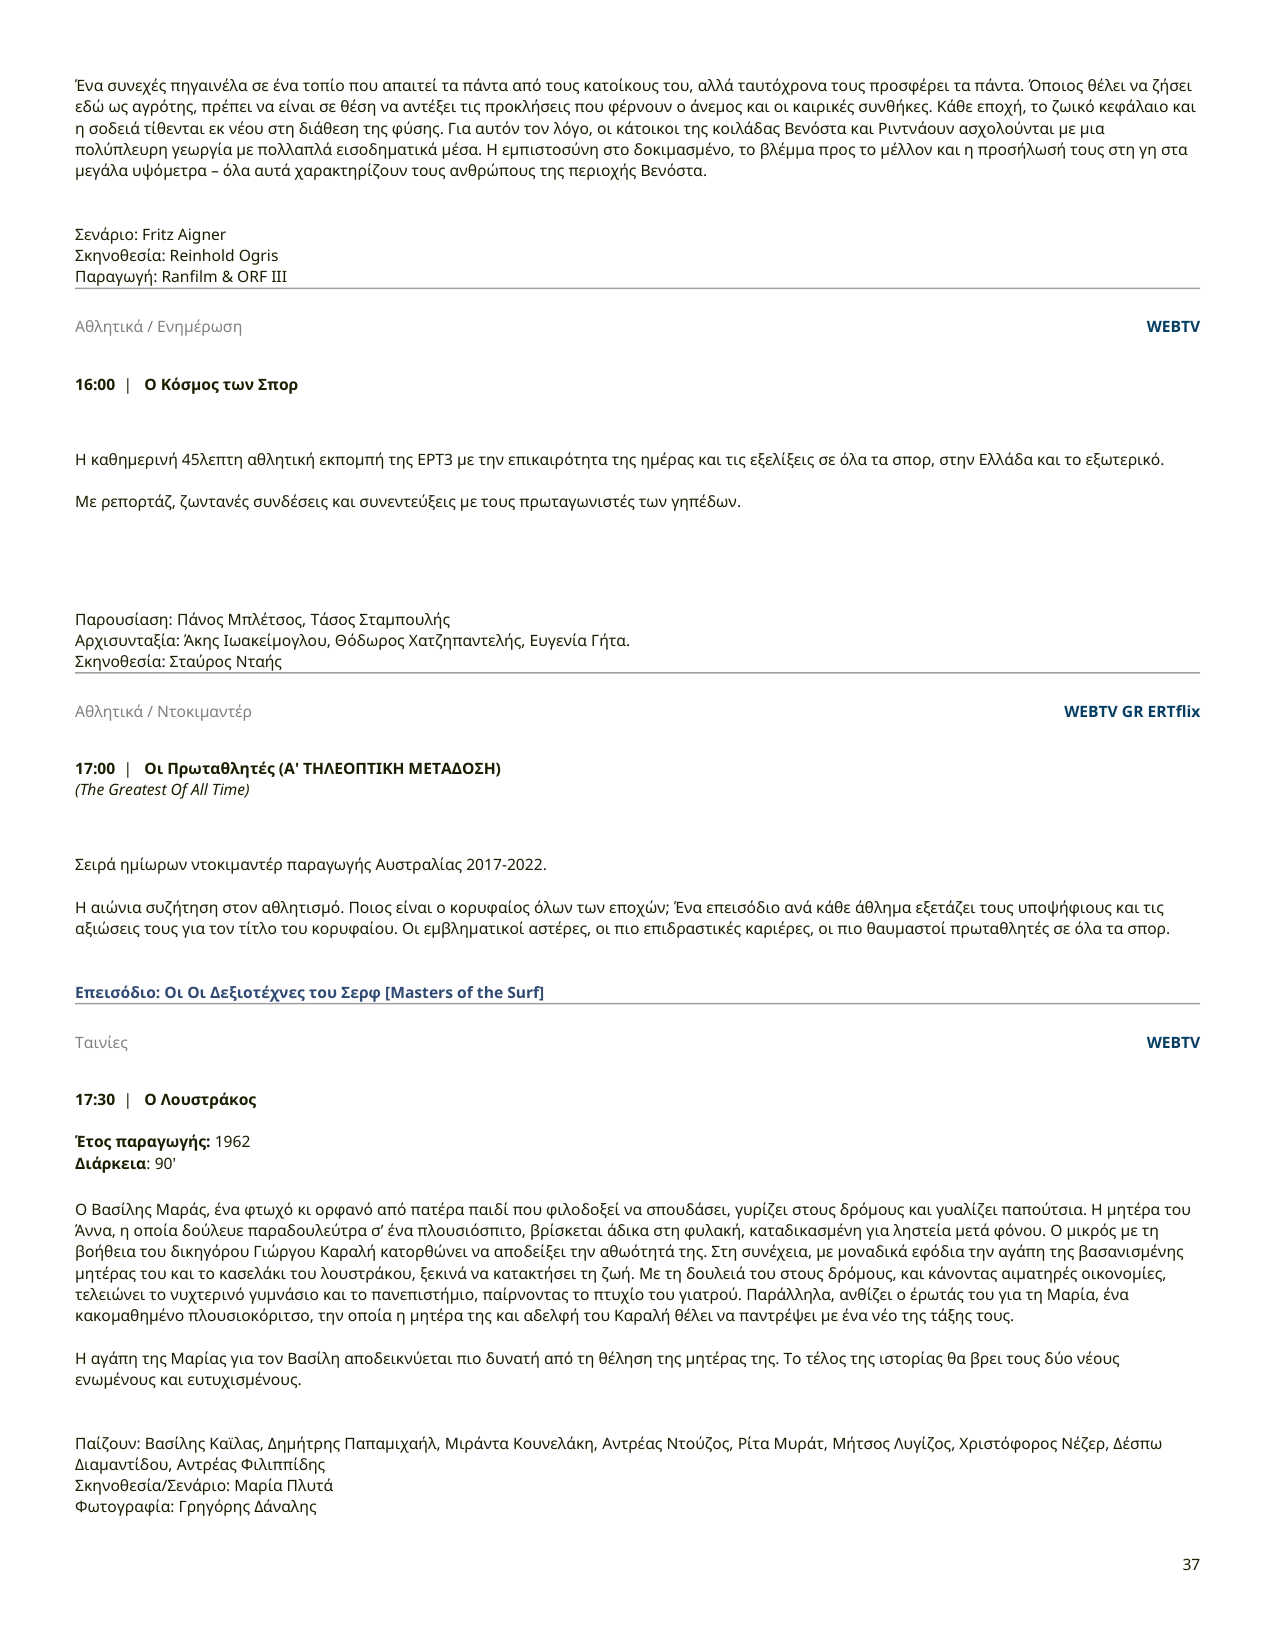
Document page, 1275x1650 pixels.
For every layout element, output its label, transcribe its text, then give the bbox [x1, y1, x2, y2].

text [75, 1390, 1200, 1517]
table_header WEBTV [638, 1032, 1200, 1053]
table_header WEBTV GR ERTflix [638, 701, 1200, 722]
text Σενάριο: Fritz Aigner Σκηνοθεσία: Reinhold Ogris Παραγωγή: Ranfilm & ORF III [75, 181, 1200, 287]
text Η καθημερινή 45λεπτη αθλητική εκπομπή της ΕΡΤ3 με την επικαιρότητα της ημέρας και τις εξελίξεις σε όλα τα σπορ, στην Ελλάδα και το εξωτερικό. Με ρεπορτάζ, ζωντανές συνδέσεις και συνεντεύξεις με τους πρωταγωνιστές των γηπέδων. [75, 448, 1200, 541]
text Επεισόδιο: Οι Οι Δεξιοτέχνες του Σερφ [Masters of the Surf] [75, 939, 1200, 1002]
table_header Αθλητικά / Ντοκιμαντέρ [75, 701, 637, 722]
table_header Ταινίες [75, 1032, 637, 1053]
text Ένα συνεχές πηγαινέλα σε ένα τοπίο που απαιτεί τα πάντα από τους κατοίκους του, αλλά ταυτόχρονα τους προσφέρει τα πάντα. Όποιος θέλει να ζήσει εδώ ως αγρότης, πρέπει να είναι σε θέση να αντέξει τις προκλήσεις που φέρνουν ο άνεμος και οι καιρικές συνθήκες. Κάθε εποχή, το ζωικό κεφάλαιο και η σοδειά τίθενται εκ νέου στη διάθεση της φύσης. Για αυτόν τον λόγο, οι κάτοικοι της κοιλάδας Βενόστα και Ριντνάουν ασχολούνται με μια πολύπλευρη γεωργία με πολλαπλά εισοδηματικά μέσα. Η εμπιστοσύνη στο δοκιμασμένο, το βλέμμα προς το μέλλον και η προσήλωσή τους στη γη στα μεγάλα υψόμετρα – όλα αυτά χαρακτηρίζουν τους ανθρώπους της περιοχής Βενόστα. [75, 75, 1200, 181]
table_header WEBTV [638, 316, 1200, 337]
text 16:00 | Ο Κόσμος των Σπορ [75, 337, 1200, 423]
text 17:00 | Οι Πρωταθλητές (Α' ΤΗΛΕΟΠΤΙΚΗ ΜΕΤΑΔΟΣΗ) (The Greatest Of All Time) [75, 722, 1200, 829]
text 17:30 | Ο Λουστράκος Έτος παραγωγής: 1962 Διάρκεια: 90' [75, 1053, 1200, 1174]
text Παρουσίαση: Πάνος Μπλέτσος, Τάσος Σταμπουλής Αρχισυνταξία: Άκης Ιωακείμογλου, Θόδωρος Χατζηπαντελής, Ευγενία Γήτα. Σκηνοθεσία: Σταύρος Νταής [75, 566, 1200, 672]
text Ο Βασίλης Μαράς, ένα φτωχό κι ορφανό από πατέρα παιδί που φιλοδοξεί να σπουδάσει, γυρίζει στους δρόμους και γυαλίζει παπούτσια. Η μητέρα του Άννα, η οποία δούλευε παραδουλεύτρα σ’ ένα πλουσιόσπιτο, βρίσκεται άδικα στη φυλακή, καταδικασμένη για ληστεία μετά φόνου. Ο μικρός με τη βοήθεια του δικηγόρου Γιώργου Καραλή κατορθώνει να αποδείξει την αθωότητά της. Στη συνέχεια, με μοναδικά εφόδια την αγάπη της βασανισμένης μητέρας του και το κασελάκι του λουστράκου, ξεκινά να κατακτήσει τη ζωή. Με τη δουλειά του στους δρόμους, και κάνοντας αιματηρές οικονομίες, τελειώνει το νυχτερινό γυμνάσιο και το πανεπιστήμιο, παίρνοντας το πτυχίο του γιατρού. Παράλληλα, ανθίζει ο έρωτάς του για τη Μαρία, ένα κακομαθημένο πλουσιοκόριτσο, την οποία η μητέρα της και αδελφή του Καραλή θέλει να παντρέψει με ένα νέο της τάξης τους. Η αγάπη της Μαρίας για τον Βασίλη αποδεικνύεται πιο δυνατή από τη θέληση της μητέρας της. Το τέλος της ιστορίας θα βρει τους δύο νέους ενωμένους και ευτυχισμένους. [75, 1199, 1200, 1390]
table_header Αθλητικά / Ενημέρωση [75, 316, 637, 337]
text Σειρά ημίωρων ντοκιμαντέρ παραγωγής Αυστραλίας 2017-2022. Η αιώνια συζήτηση στον αθλητισμό. Ποιος είναι ο κορυφαίος όλων των εποχών; Ένα επεισόδιο ανά κάθε άθλημα εξετάζει τους υποψήφιους και τις αξιώσεις τους για τον τίτλο του κορυφαίου. Οι εμβληματικοί αστέρες, οι πιο επιδραστικές καριέρες, οι πιο θαυμαστοί πρωταθλητές σε όλα τα σπορ. [75, 854, 1200, 939]
